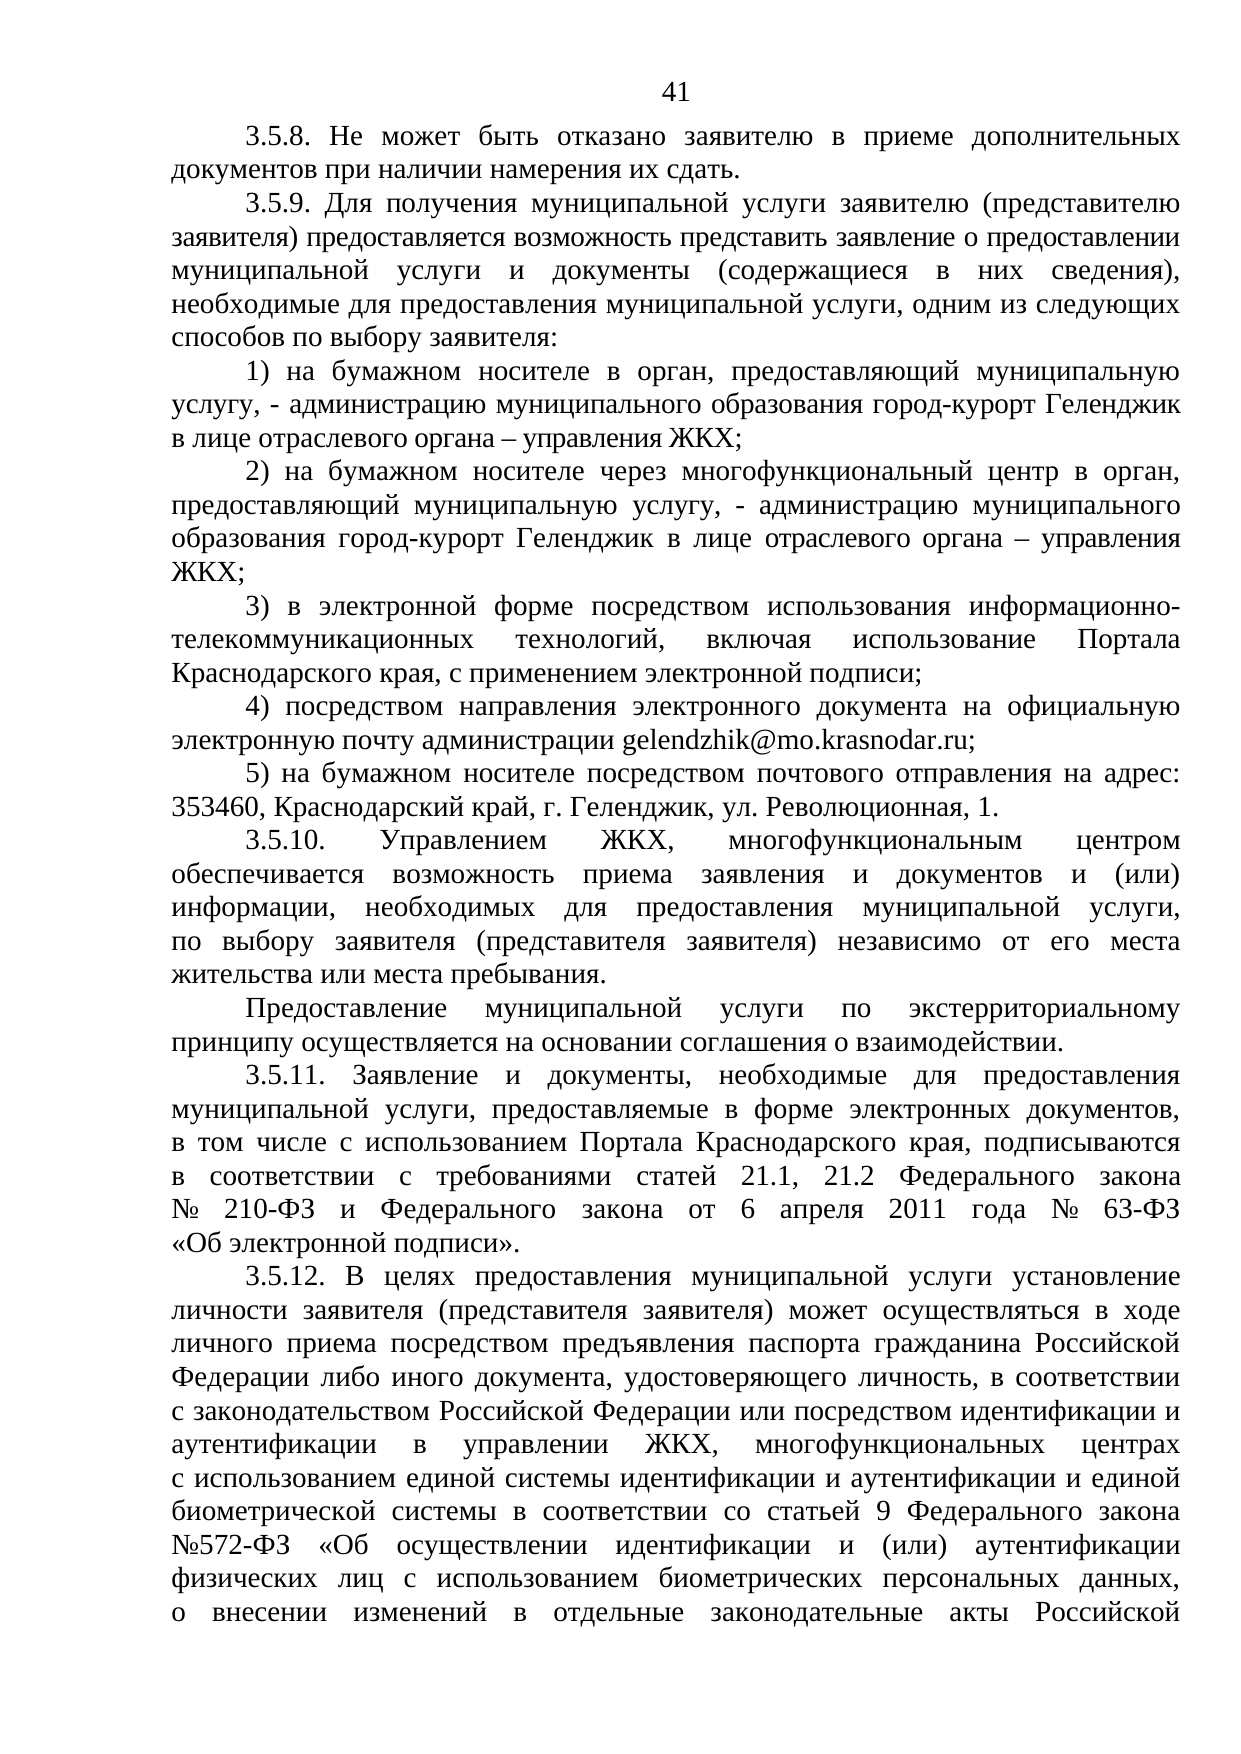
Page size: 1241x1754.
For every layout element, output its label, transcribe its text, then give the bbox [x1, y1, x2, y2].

text 3.5.8. Не может быть отказано заявителю в приеме дополнительных документов при наличии намерения их сдать. [171, 118, 1181, 185]
text 4) посредством направления электронного документа на официальную электронную почту администрации gelendzhik@mo.krasnodar.ru; [171, 688, 1181, 755]
text 1) на бумажном носителе в орган, предоставляющий муниципальную услугу, - администрацию муниципального образования город-курорт Геленджик в лице отраслевого органа – управления ЖКХ; [171, 353, 1181, 453]
text 5) на бумажном носителе посредством почтового отправления на адрес: 353460, Краснодарский край, г. Геленджик, ул. Революционная, 1. [171, 755, 1181, 822]
text 3) в электронной форме посредством использования информационно-телекоммуникационных технологий, включая использование Портала Краснодарского края, с применением электронной подписи; [171, 588, 1181, 688]
text 3.5.10. Управлением ЖКХ, многофункциональным центром обеспечивается возможность приема заявления и документов и (или) информации, необходимых для предоставления муниципальной услуги, по выбору заявителя (представителя заявителя) независимо от его места жительства или места пребывания. [171, 822, 1181, 990]
text 3.5.11. Заявление и документы, необходимые для предоставления муниципальной услуги, предоставляемые в форме электронных документов, в том числе с использованием Портала Краснодарского края, подписываются в соответствии с требованиями статей 21.1, 21.2 Федерального закона № 210-ФЗ и Федерального закона от 6 апреля 2011 года № 63-ФЗ «Об электронной подписи». [171, 1057, 1181, 1258]
text 3.5.9. Для получения муниципальной услуги заявителю (представителю заявителя) предоставляется возможность представить заявление о предоставлении муниципальной услуги и документы (содержащиеся в них сведения), необходимые для предоставления муниципальной услуги, одним из следующих способов по выбору заявителя: [171, 185, 1181, 353]
text 2) на бумажном носителе через многофункциональный центр в орган, предоставляющий муниципальную услугу, - администрацию муниципального образования город-курорт Геленджик в лице отраслевого органа – управления ЖКХ; [171, 453, 1181, 588]
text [171, 1258, 1181, 1627]
text Предоставление муниципальной услуги по экстерриториальному принципу осуществляется на основании соглашения о взаимодействии. [171, 990, 1181, 1057]
